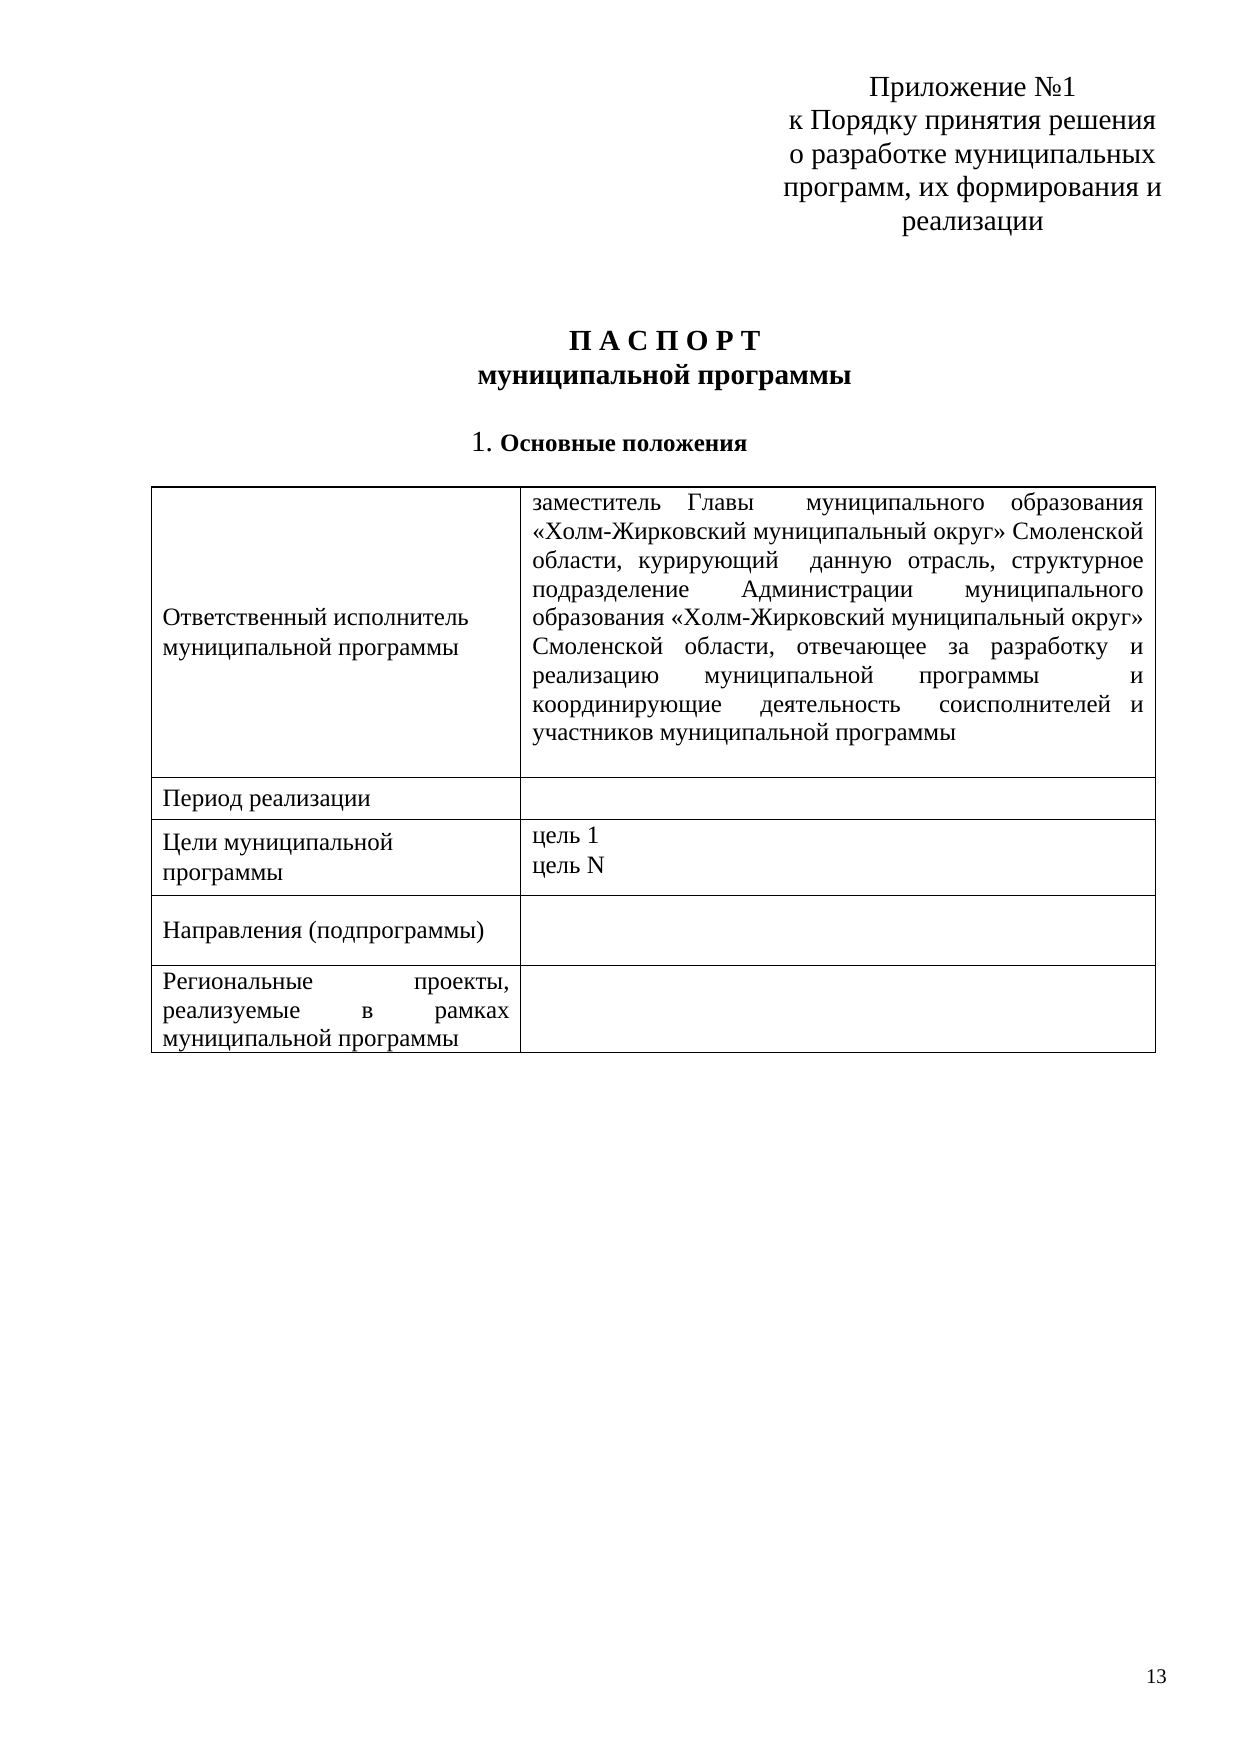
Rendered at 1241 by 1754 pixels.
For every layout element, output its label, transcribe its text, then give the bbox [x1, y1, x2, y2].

table_cell цель 1 цель N [521, 820, 1155, 894]
table_cell Цели муниципальной программы [152, 820, 520, 894]
table_cell Период реализации [152, 778, 520, 819]
table_cell [521, 966, 1155, 1052]
table_header заместитель Главы муниципального образования «Холм-Жирковский муниципальный округ» Смоленской области, курирующий данную отрасль, структурное подразделение Администрации муниципального образования «Холм-Жирковский муниципальный округ» Смоленской области, отвечающее за разработку и реализацию муниципальной программы и координирующие деятельность соисполнителей и участников муниципальной программы [521, 488, 1155, 777]
text П А С П О Р Т [340, 323, 989, 357]
table_cell [521, 896, 1155, 965]
table_cell [521, 778, 1155, 819]
table_cell Региональные проекты, реализуемые в рамках муниципальной программы [152, 966, 520, 1052]
text муниципальной программы [340, 357, 989, 391]
table_header Ответственный исполнитель муниципальной программы [152, 488, 520, 777]
table_cell Направления (подпрограммы) [152, 896, 520, 965]
text 1. Основные положения [237, 424, 1166, 458]
